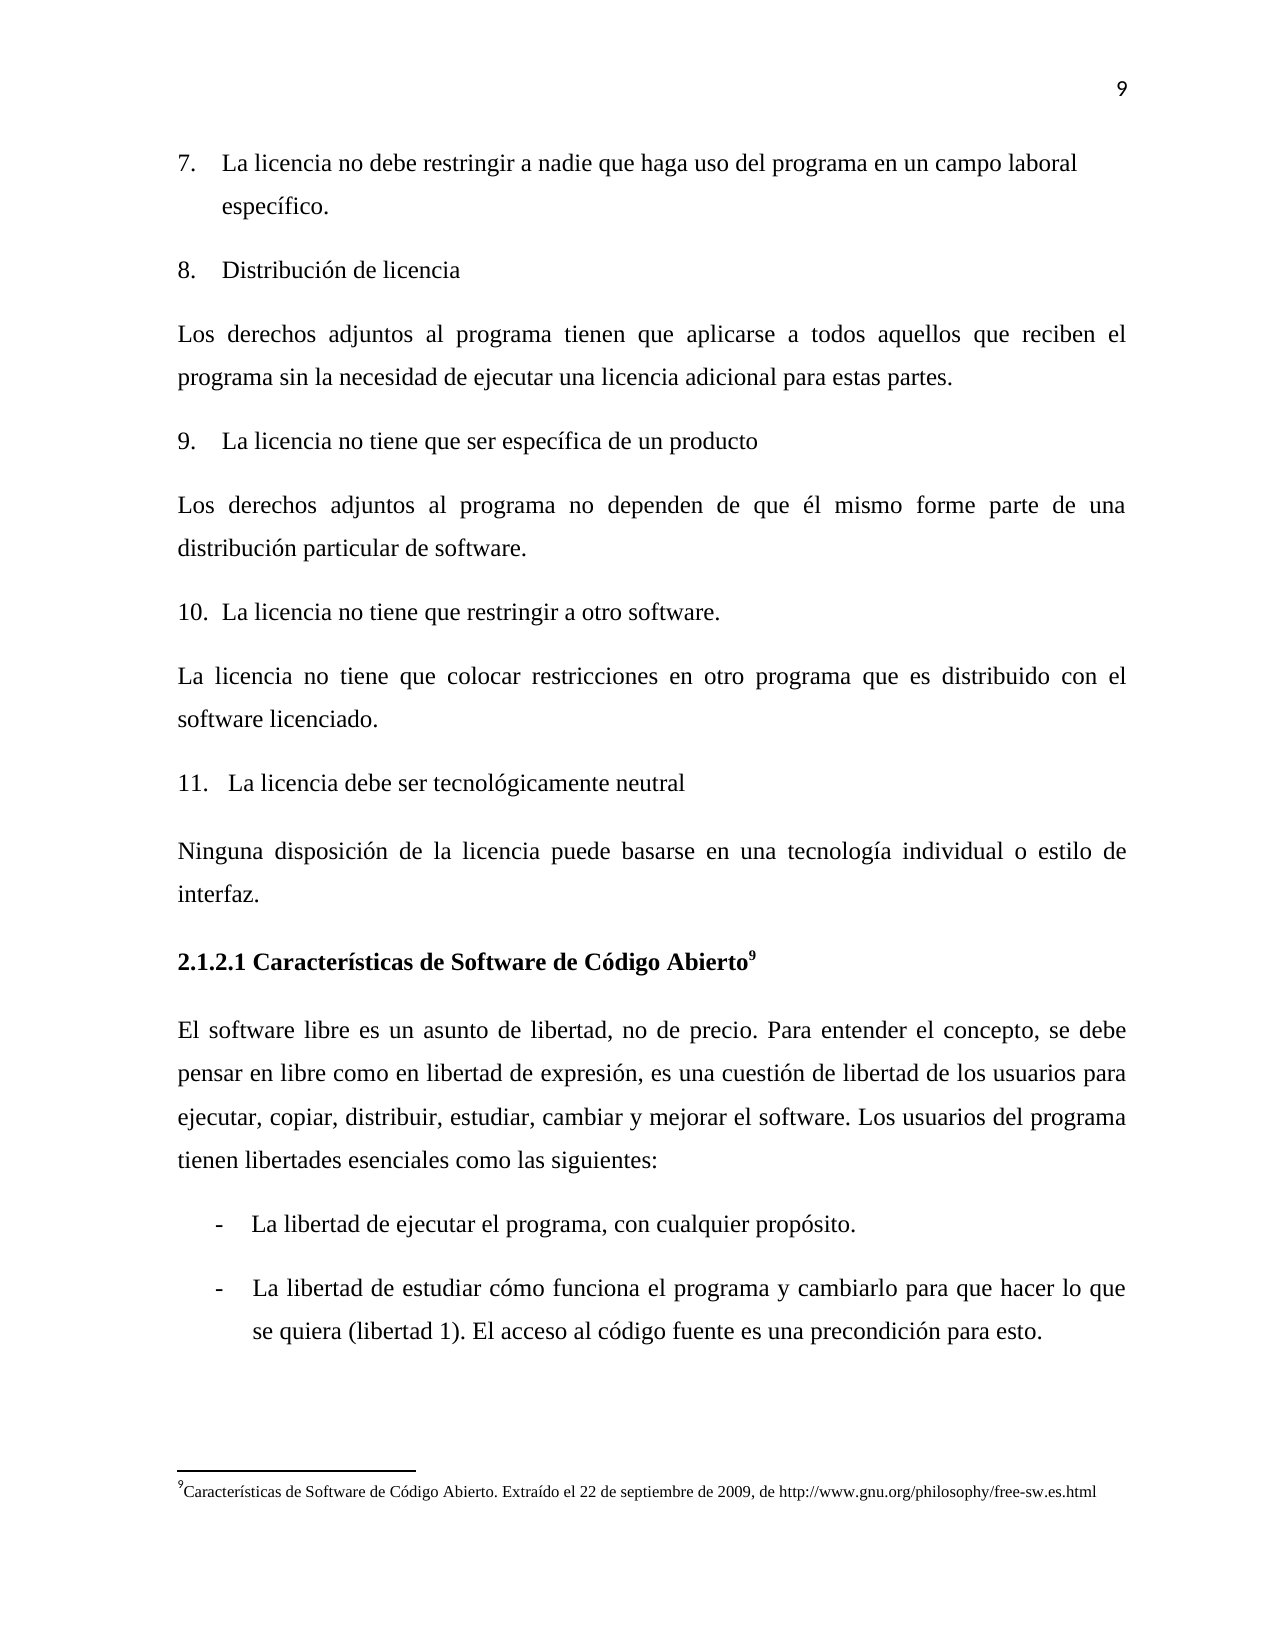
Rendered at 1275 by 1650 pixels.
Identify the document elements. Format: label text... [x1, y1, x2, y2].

list Distribución de licencia [177, 255, 1127, 283]
list La licencia no debe restringir a nadie que haga uso del programa en un campo laboral específico. [177, 148, 1127, 219]
list La licencia no tiene que ser específica de un producto [177, 426, 1127, 454]
text El software libre es un asunto de libertad, no de precio. Para entender el concepto, se debe pensar en libre como en libertad de expresión, es una cuestión de libertad de los usuarios para ejecutar, copiar, distribuir, estudiar, cambiar y mejorar el software. Los usuarios del programa tienen libertades esenciales como las siguientes: [177, 1015, 1127, 1173]
text Ninguna disposición de la licencia puede basarse en una tecnología individual o estilo de interfaz. [177, 836, 1127, 908]
text Los derechos adjuntos al programa no dependen de que él mismo forme parte de una distribución particular de software. [177, 490, 1127, 562]
text La licencia no tiene que colocar restricciones en otro programa que es distribuido con el software licenciado. [177, 661, 1127, 733]
list La licencia debe ser tecnológicamente neutral [177, 768, 1127, 797]
list La libertad de ejecutar el programa, con cualquier propósito. [215, 1209, 1127, 1237]
text 2.1.2.1 Características de Software de Código Abierto [177, 947, 1127, 976]
list La libertad de estudiar cómo funciona el programa y cambiarlo para que hacer lo que se quiera (libertad 1). El acceso al código fuente es una precondición para esto. [215, 1273, 1127, 1344]
list La licencia no tiene que restringir a otro software. [177, 597, 1127, 626]
text Los derechos adjuntos al programa tienen que aplicarse a todos aquellos que reciben el programa sin la necesidad de ejecutar una licencia adicional para estas partes. [177, 319, 1127, 391]
